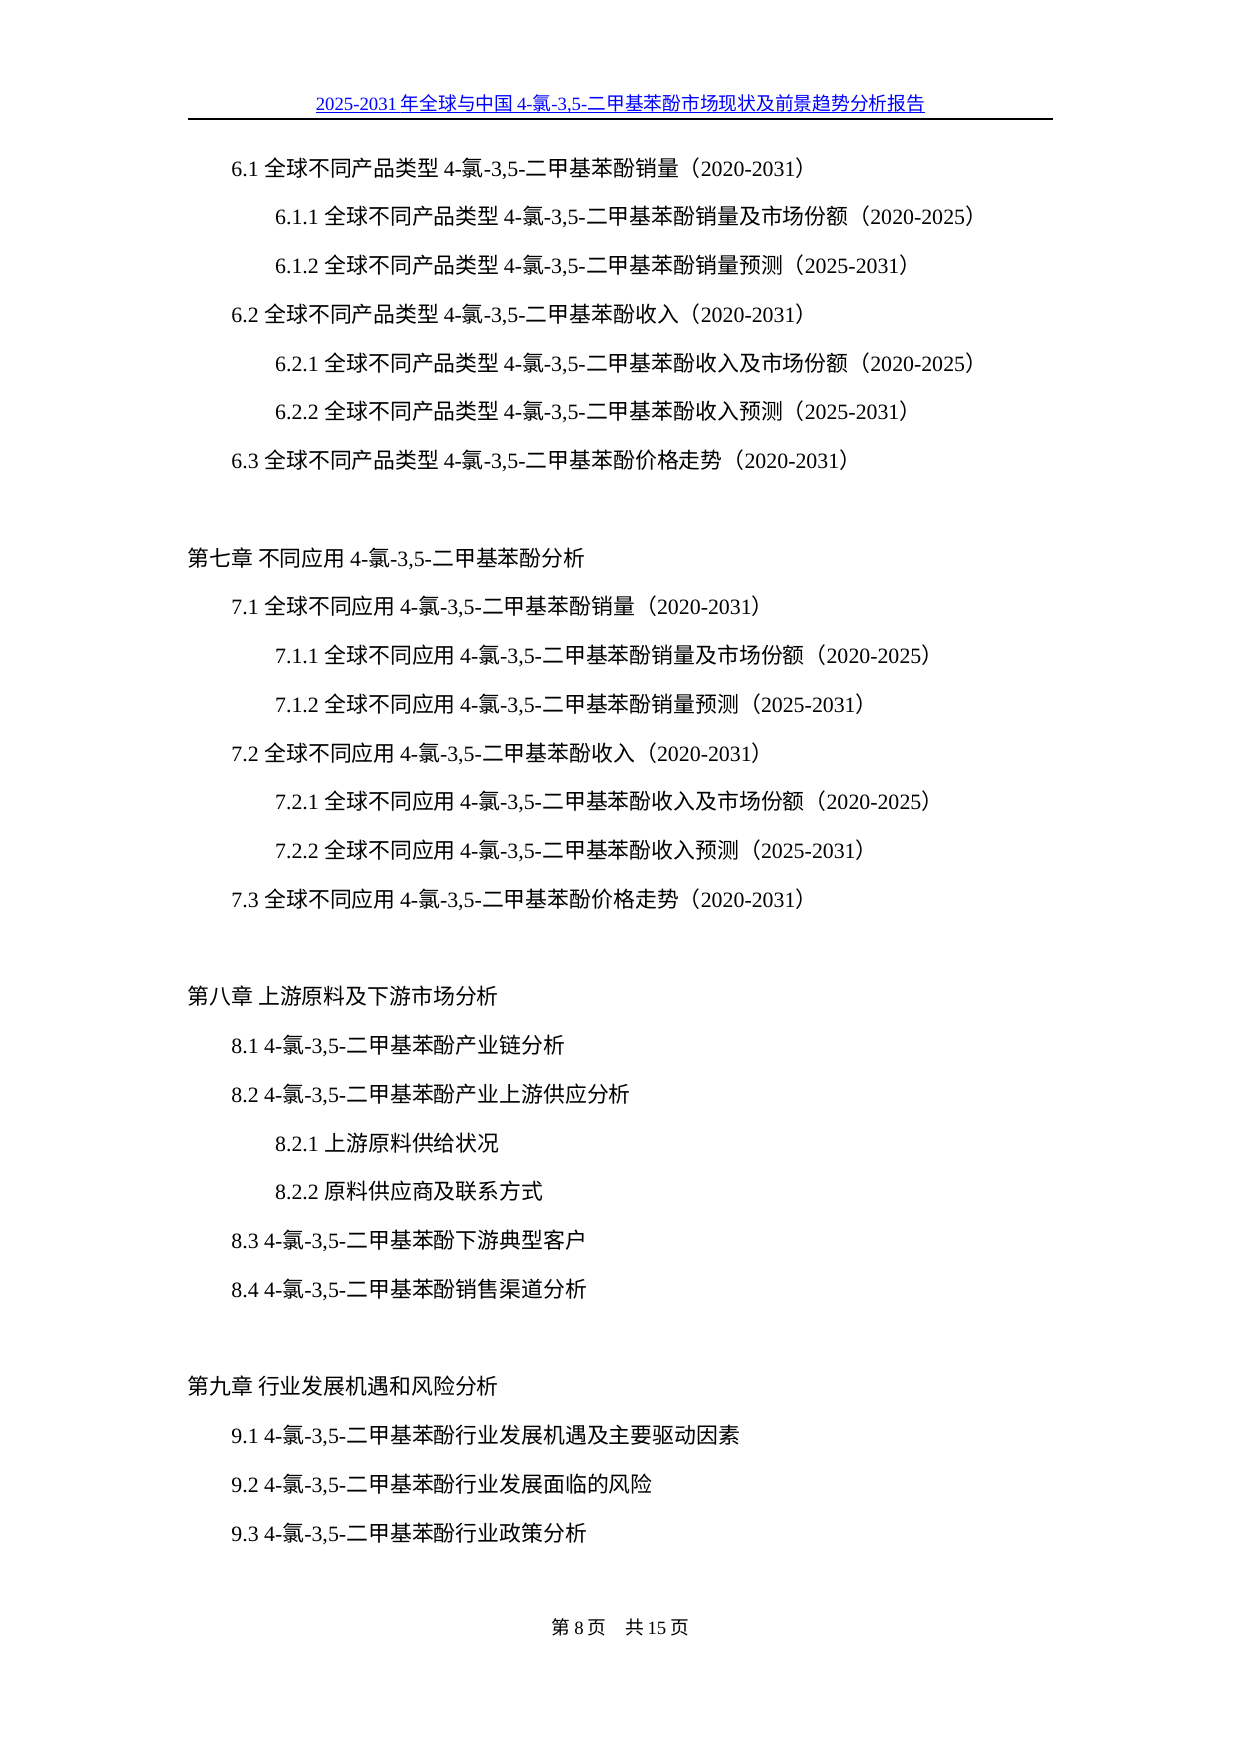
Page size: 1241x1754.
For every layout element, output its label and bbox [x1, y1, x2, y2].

text [187, 150, 1053, 1548]
